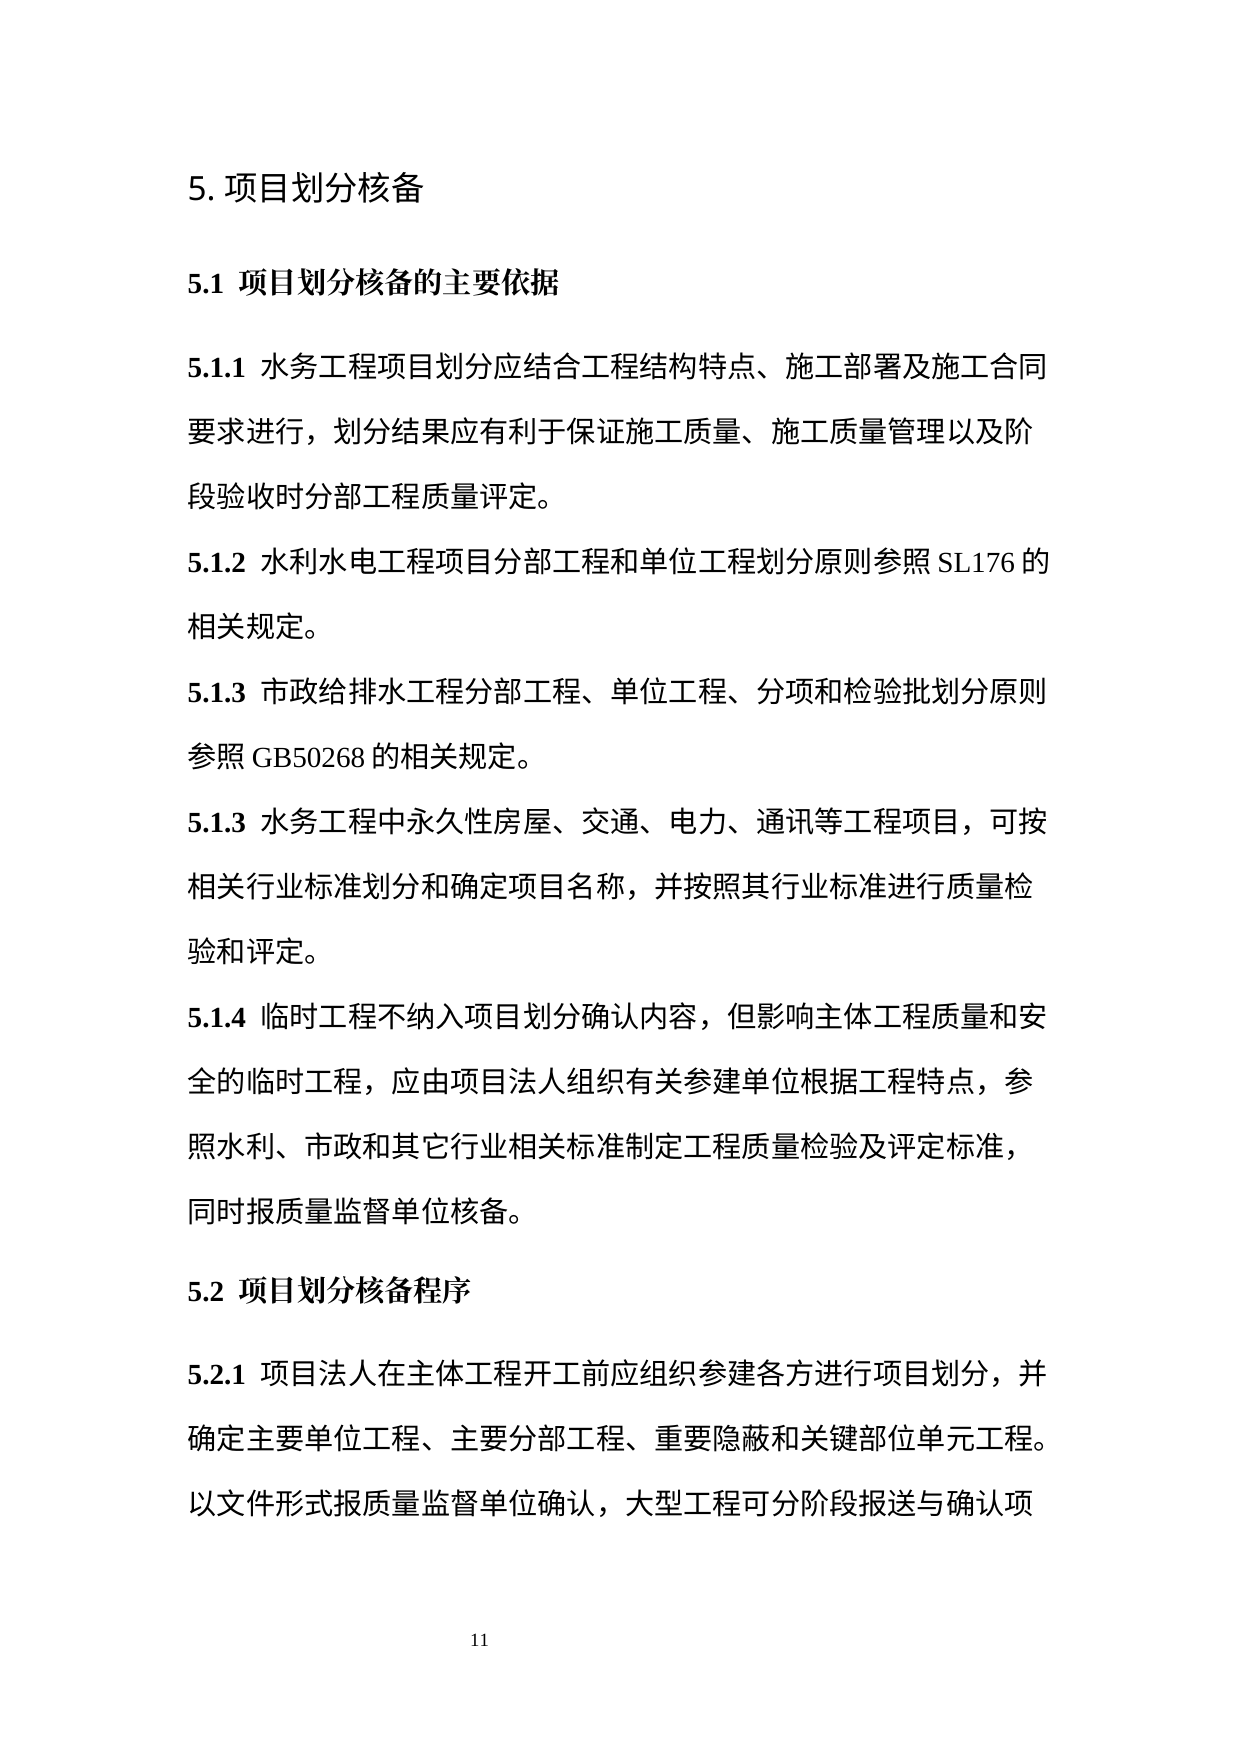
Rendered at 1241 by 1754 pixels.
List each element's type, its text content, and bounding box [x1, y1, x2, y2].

subtitle 5.1 项目划分核备的主要依据 [187, 251, 1053, 316]
text 5.1.2 水利水电工程项目分部工程和单位工程划分原则参照SL176的相关规定。 [187, 527, 1053, 657]
text 5.1.1 水务工程项目划分应结合工程结构特点、施工部署及施工合同要求进行，划分结果应有利于保证施工质量、施工质量管理以及阶段验收时分部工程质量评定。 [187, 332, 1053, 527]
text 5.1.4 临时工程不纳入项目划分确认内容，但影响主体工程质量和安全的临时工程，应由项目法人组织有关参建单位根据工程特点，参照水利、市政和其它行业相关标准制定工程质量检验及评定标准，同时报质量监督单位核备。 [187, 982, 1053, 1242]
subtitle 5.2 项目划分核备程序 [187, 1258, 1053, 1323]
text 5.1.3 水务工程中永久性房屋、交通、电力、通讯等工程项目，可按相关行业标准划分和确定项目名称，并按照其行业标准进行质量检验和评定。 [187, 787, 1053, 982]
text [187, 1339, 1053, 1534]
list 项目划分核备 [187, 162, 1053, 210]
text 5.1.3 市政给排水工程分部工程、单位工程、分项和检验批划分原则参照GB50268的相关规定。 [187, 657, 1053, 787]
